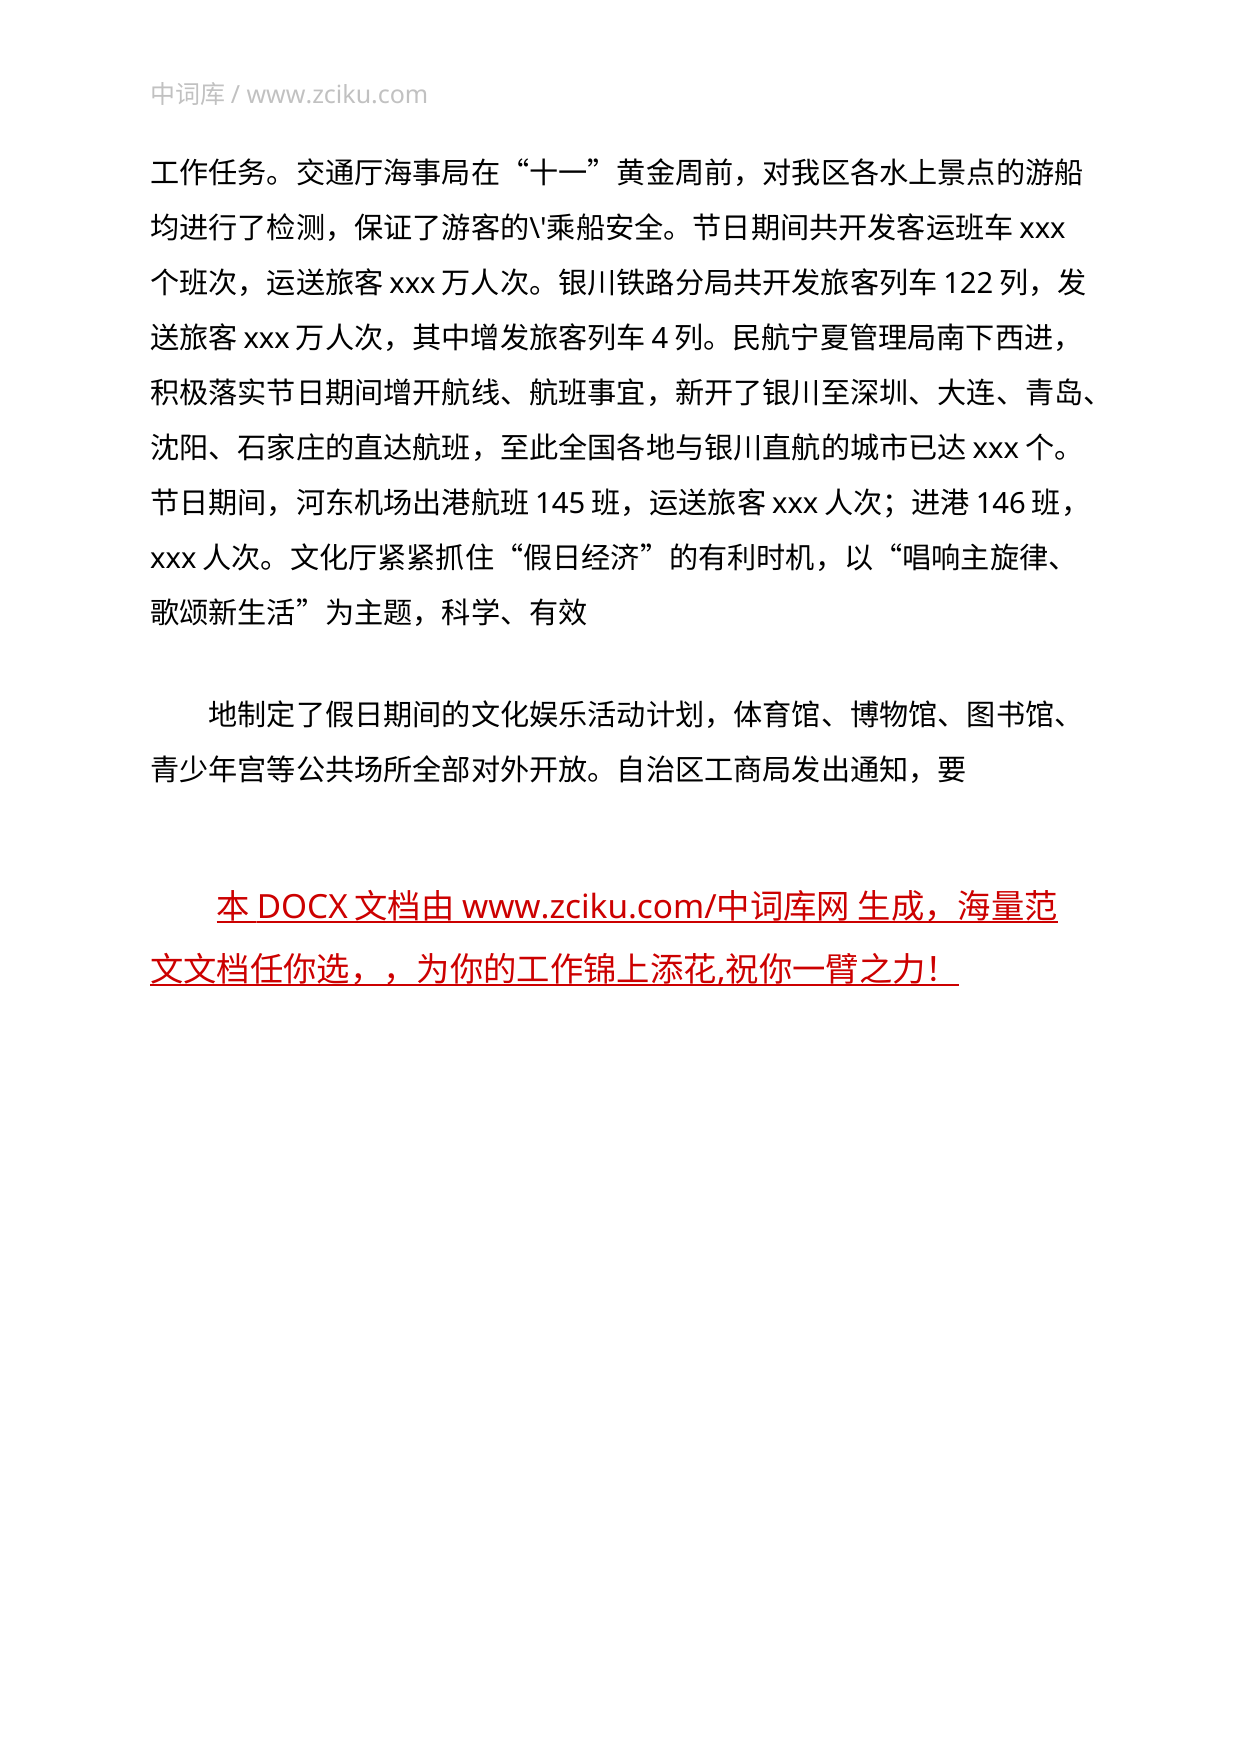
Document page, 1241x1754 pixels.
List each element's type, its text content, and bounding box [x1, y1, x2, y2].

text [150, 150, 1090, 632]
text 本DOCX文档由 www.zciku.com/中词库网 生成，海量范文文档任你选，，为你的工作锦上添花,祝你一臂之力！ [150, 879, 1090, 991]
text 地制定了假日期间的文化娱乐活动计划，体育馆、博物馆、图书馆、青少年宫等公共场所全部对外开放。自治区工商局发出通知，要 [150, 692, 1090, 789]
